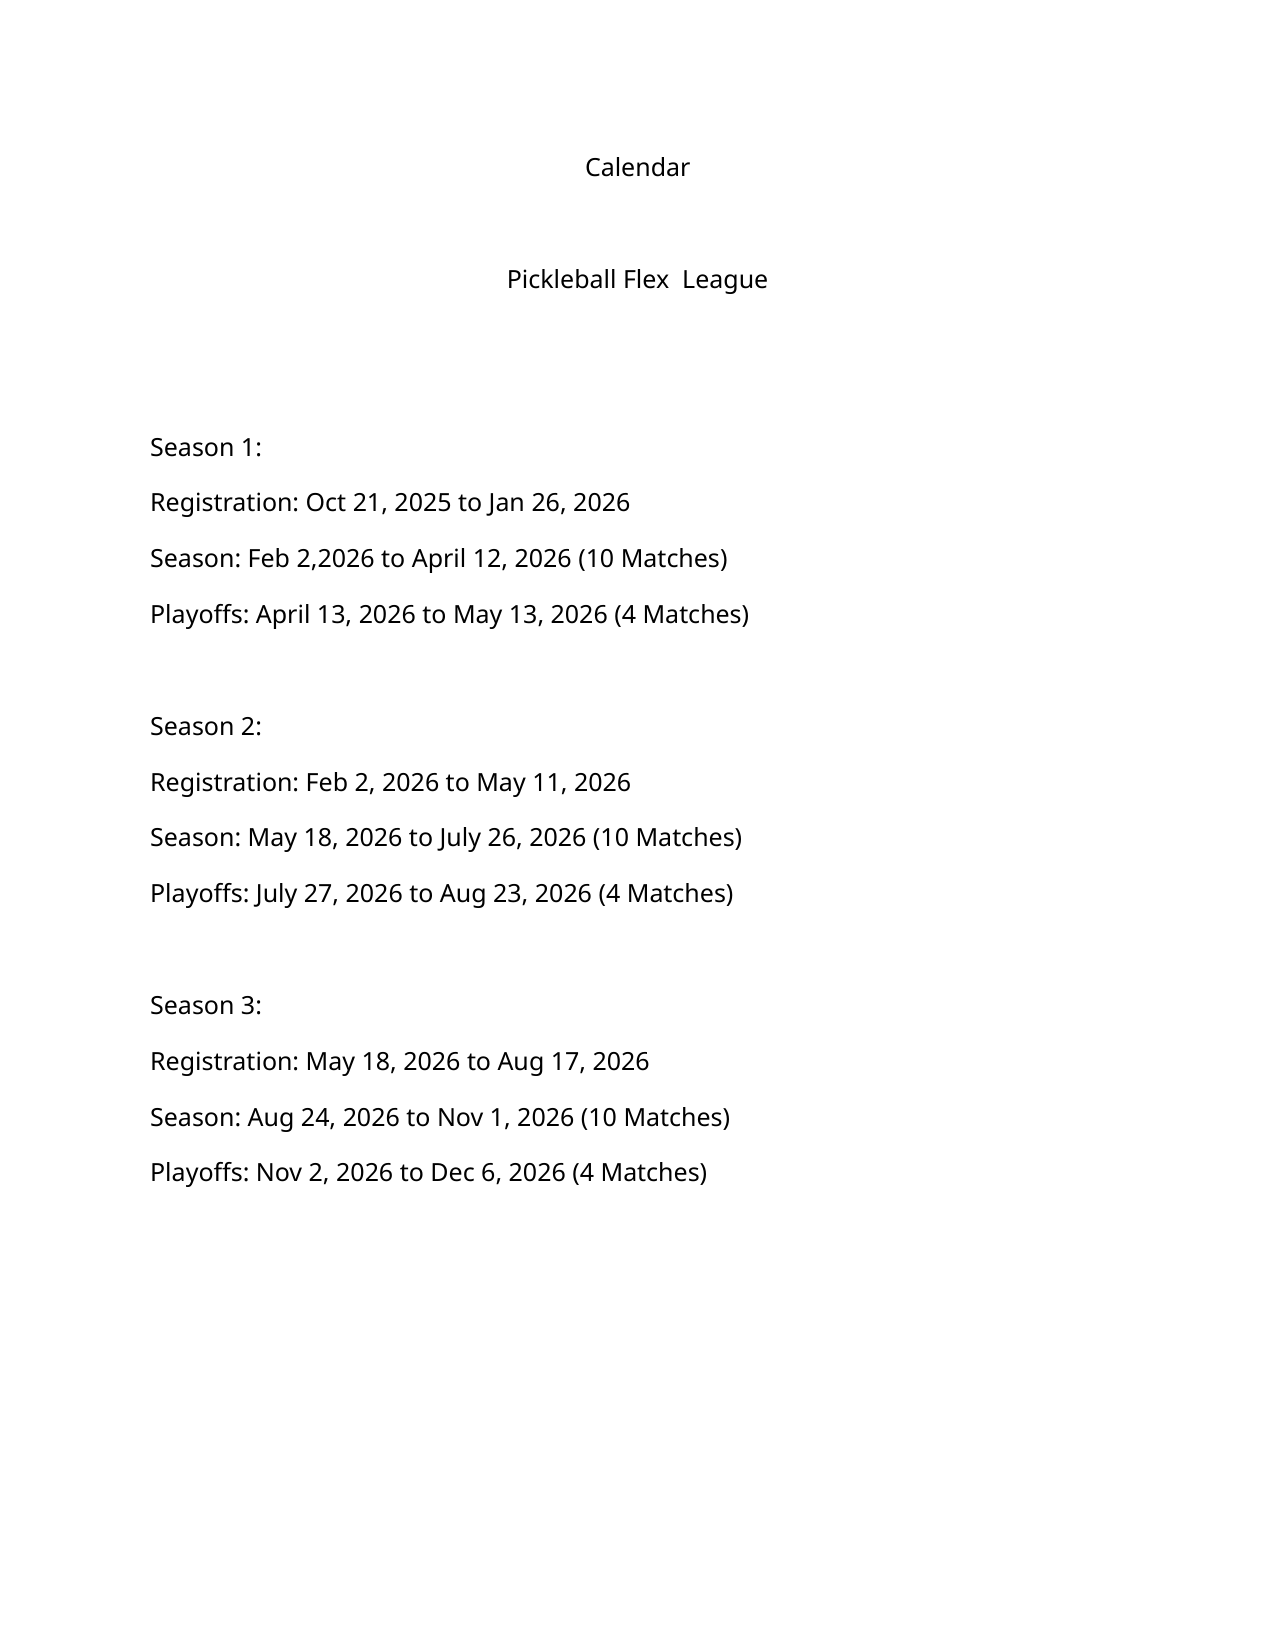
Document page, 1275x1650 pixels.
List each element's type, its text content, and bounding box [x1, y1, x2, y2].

text Season: Aug 24, 2026 to Nov 1, 2026 (10 Matches) [150, 1099, 1125, 1133]
text Season 2: [150, 708, 1125, 742]
text Season 3: [150, 987, 1125, 1022]
text Registration: Feb 2, 2026 to May 11, 2026 [150, 764, 1125, 798]
text Registration: Oct 21, 2025 to Jan 26, 2026 [150, 485, 1125, 519]
text Season: Feb 2,2026 to April 12, 2026 (10 Matches) [150, 541, 1125, 575]
text Registration: May 18, 2026 to Aug 17, 2026 [150, 1043, 1125, 1077]
text Playoffs: July 27, 2026 to Aug 23, 2026 (4 Matches) [150, 876, 1125, 910]
text Season: May 18, 2026 to July 26, 2026 (10 Matches) [150, 820, 1125, 854]
text Pickleball Flex League [150, 262, 1125, 296]
text Playoffs: April 13, 2026 to May 13, 2026 (4 Matches) [150, 597, 1125, 631]
text Calendar [150, 150, 1125, 184]
text Playoffs: Nov 2, 2026 to Dec 6, 2026 (4 Matches) [150, 1155, 1125, 1189]
text Season 1: [150, 429, 1125, 463]
